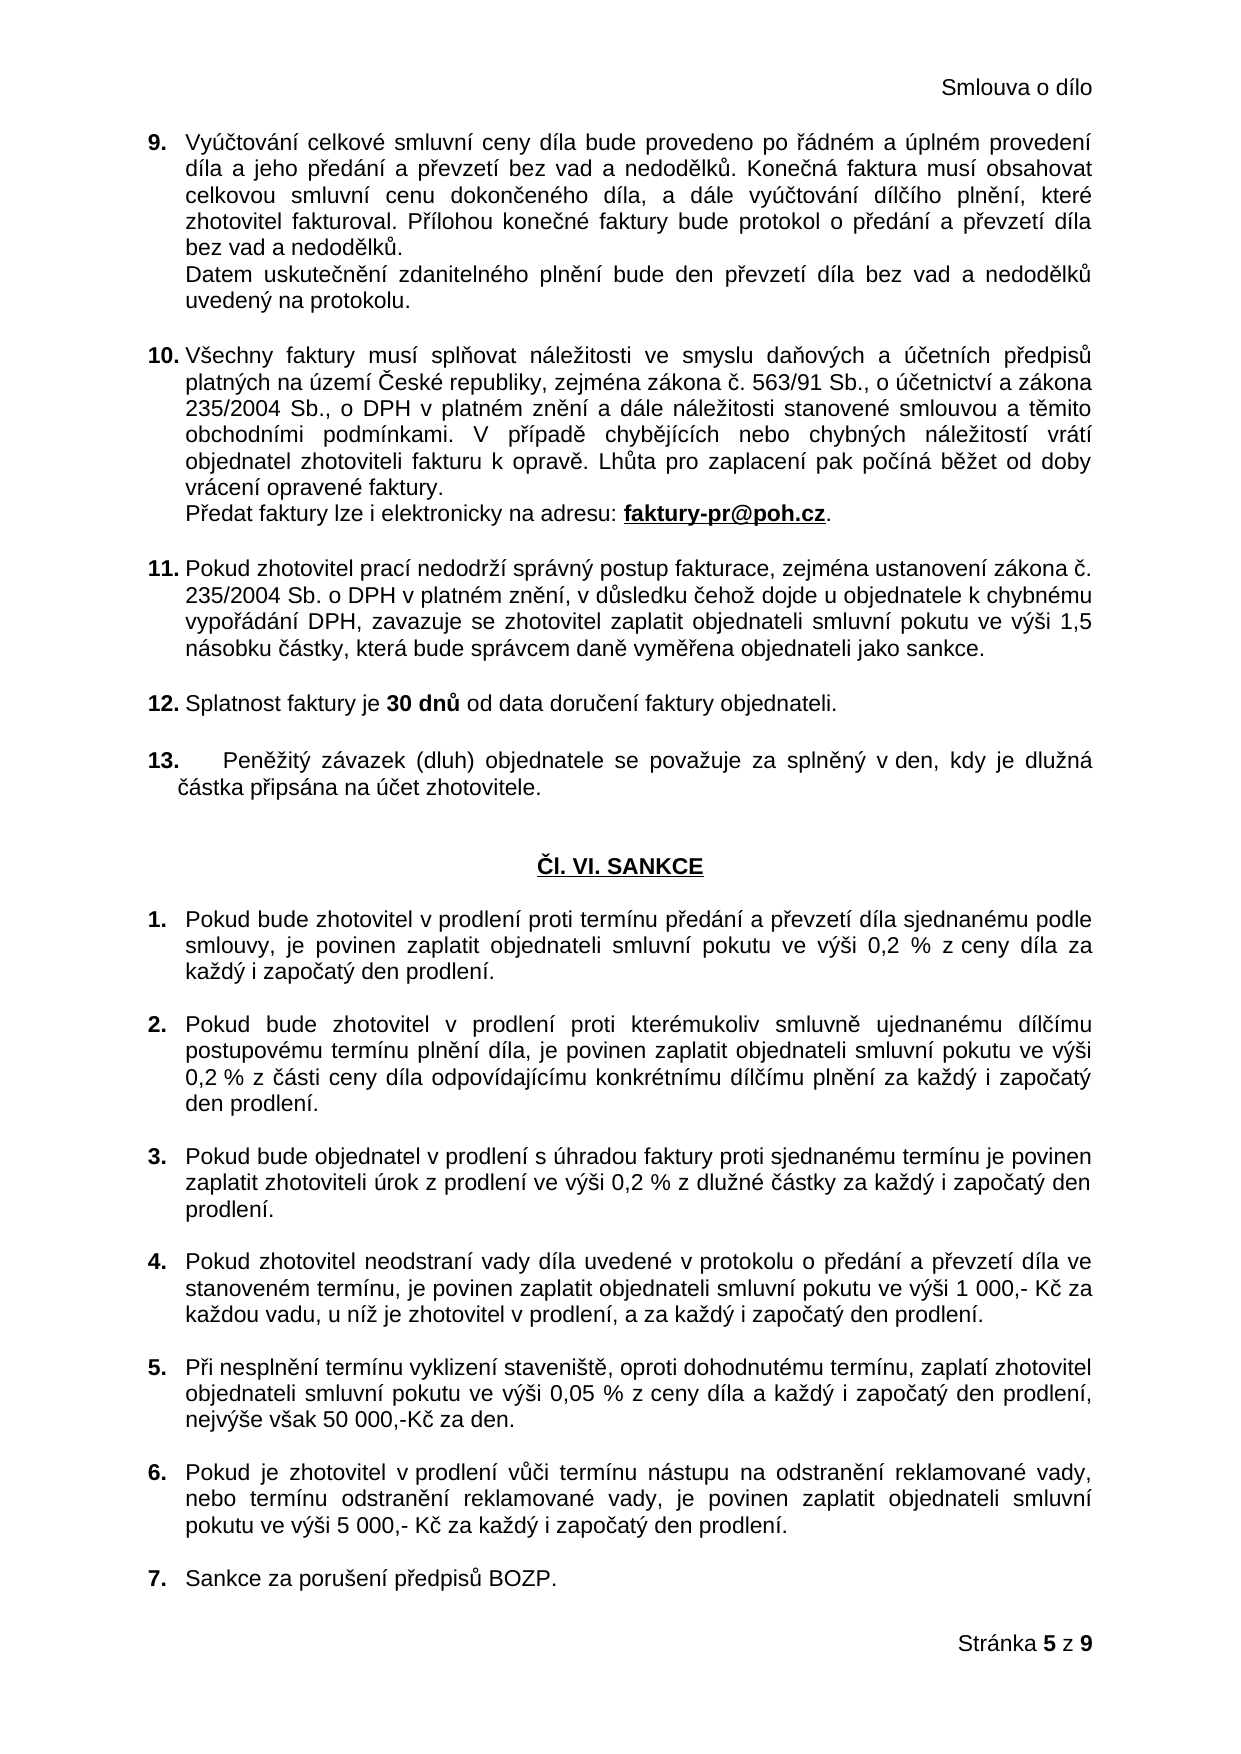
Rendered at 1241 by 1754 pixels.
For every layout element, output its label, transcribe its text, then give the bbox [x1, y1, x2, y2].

list Sankce za porušení předpisů BOZP. [148, 1564, 1092, 1591]
list Pokud zhotovitel neodstraní vady díla uvedené v protokolu o předání a převzetí díla ve stanoveném termínu, je povinen zaplatit objednateli smluvní pokutu ve výši 1 000,- Kč za každou vadu, u níž je zhotovitel v prodlení, a za každý i započatý den prodlení. [148, 1248, 1092, 1327]
list Předat faktury lze i elektronicky na adresu: faktury-pr@poh.cz. [185, 500, 1092, 527]
list Pokud zhotovitel prací nedodrží správný postup fakturace, zejména ustanovení zákona č. 235/2004 Sb. o DPH v platném znění, v důsledku čehož dojde u objednatele k chybnému vypořádání DPH, zavazuje se zhotovitel zaplatit objednateli smluvní pokutu ve výši 1,5 násobku částky, která bude správcem daně vyměřena objednateli jako sankce. [148, 555, 1092, 661]
list Pokud bude zhotovitel v prodlení proti kterémukoliv smluvně ujednanému dílčímu postupovému termínu plnění díla, je povinen zaplatit objednateli smluvní pokutu ve výši 0,2 % z části ceny díla odpovídajícímu konkrétnímu dílčímu plnění za každý i započatý den prodlení. [148, 1011, 1092, 1116]
list Při nesplnění termínu vyklizení staveniště, oproti dohodnutému termínu, zaplatí zhotovitel objednateli smluvní pokutu ve výši 0,05 % z ceny díla a každý i započatý den prodlení, nejvýše však 50 000,-Kč za den. [148, 1354, 1092, 1433]
text Čl. VI. SANKCE [148, 853, 1092, 879]
list Pokud bude objednatel v prodlení s úhradou faktury proti sjednanému termínu je povinen zaplatit zhotoviteli úrok z prodlení ve výši 0,2 % z dlužné částky za každý i započatý den prodlení. [148, 1143, 1092, 1222]
list Datem uskutečnění zdanitelného plnění bude den převzetí díla bez vad a nedodělků uvedený na protokolu. [185, 261, 1092, 313]
list Pokud bude zhotovitel v prodlení proti termínu předání a převzetí díla sjednanému podle smlouvy, je povinen zaplatit objednateli smluvní pokutu ve výši 0,2 % z ceny díla za každý i započatý den prodlení. [148, 906, 1092, 985]
list Splatnost faktury je 30 dnů od data doručení faktury objednateli. [148, 689, 1092, 716]
list Vyúčtování celkové smluvní ceny díla bude provedeno po řádném a úplném provedení díla a jeho předání a převzetí bez vad a nedodělků. Konečná faktura musí obsahovat celkovou smluvní cenu dokončeného díla, a dále vyúčtování dílčího plnění, které zhotovitel fakturoval. Přílohou konečné faktury bude protokol o předání a převzetí díla bez vad a nedodělků. [148, 129, 1092, 261]
list Pokud je zhotovitel v prodlení vůči termínu nástupu na odstranění reklamované vady, nebo termínu odstranění reklamované vady, je povinen zaplatit objednateli smluvní pokutu ve výši 5 000,- Kč za každý i započatý den prodlení. [148, 1459, 1092, 1538]
list Peněžitý závazek (dluh) objednatele se považuje za splněný v den, kdy je dlužná částka připsána na účet zhotovitele. [148, 747, 1092, 800]
list Všechny faktury musí splňovat náležitosti ve smyslu daňových a účetních předpisů platných na území České republiky, zejména zákona č. 563/91 Sb., o účetnictví a zákona 235/2004 Sb., o DPH v platném znění a dále náležitosti stanovené smlouvou a těmito obchodními podmínkami. V případě chybějících nebo chybných náležitostí vrátí objednatel zhotoviteli fakturu k opravě. Lhůta pro zaplacení pak počíná běžet od doby vrácení opravené faktury. [148, 342, 1092, 500]
